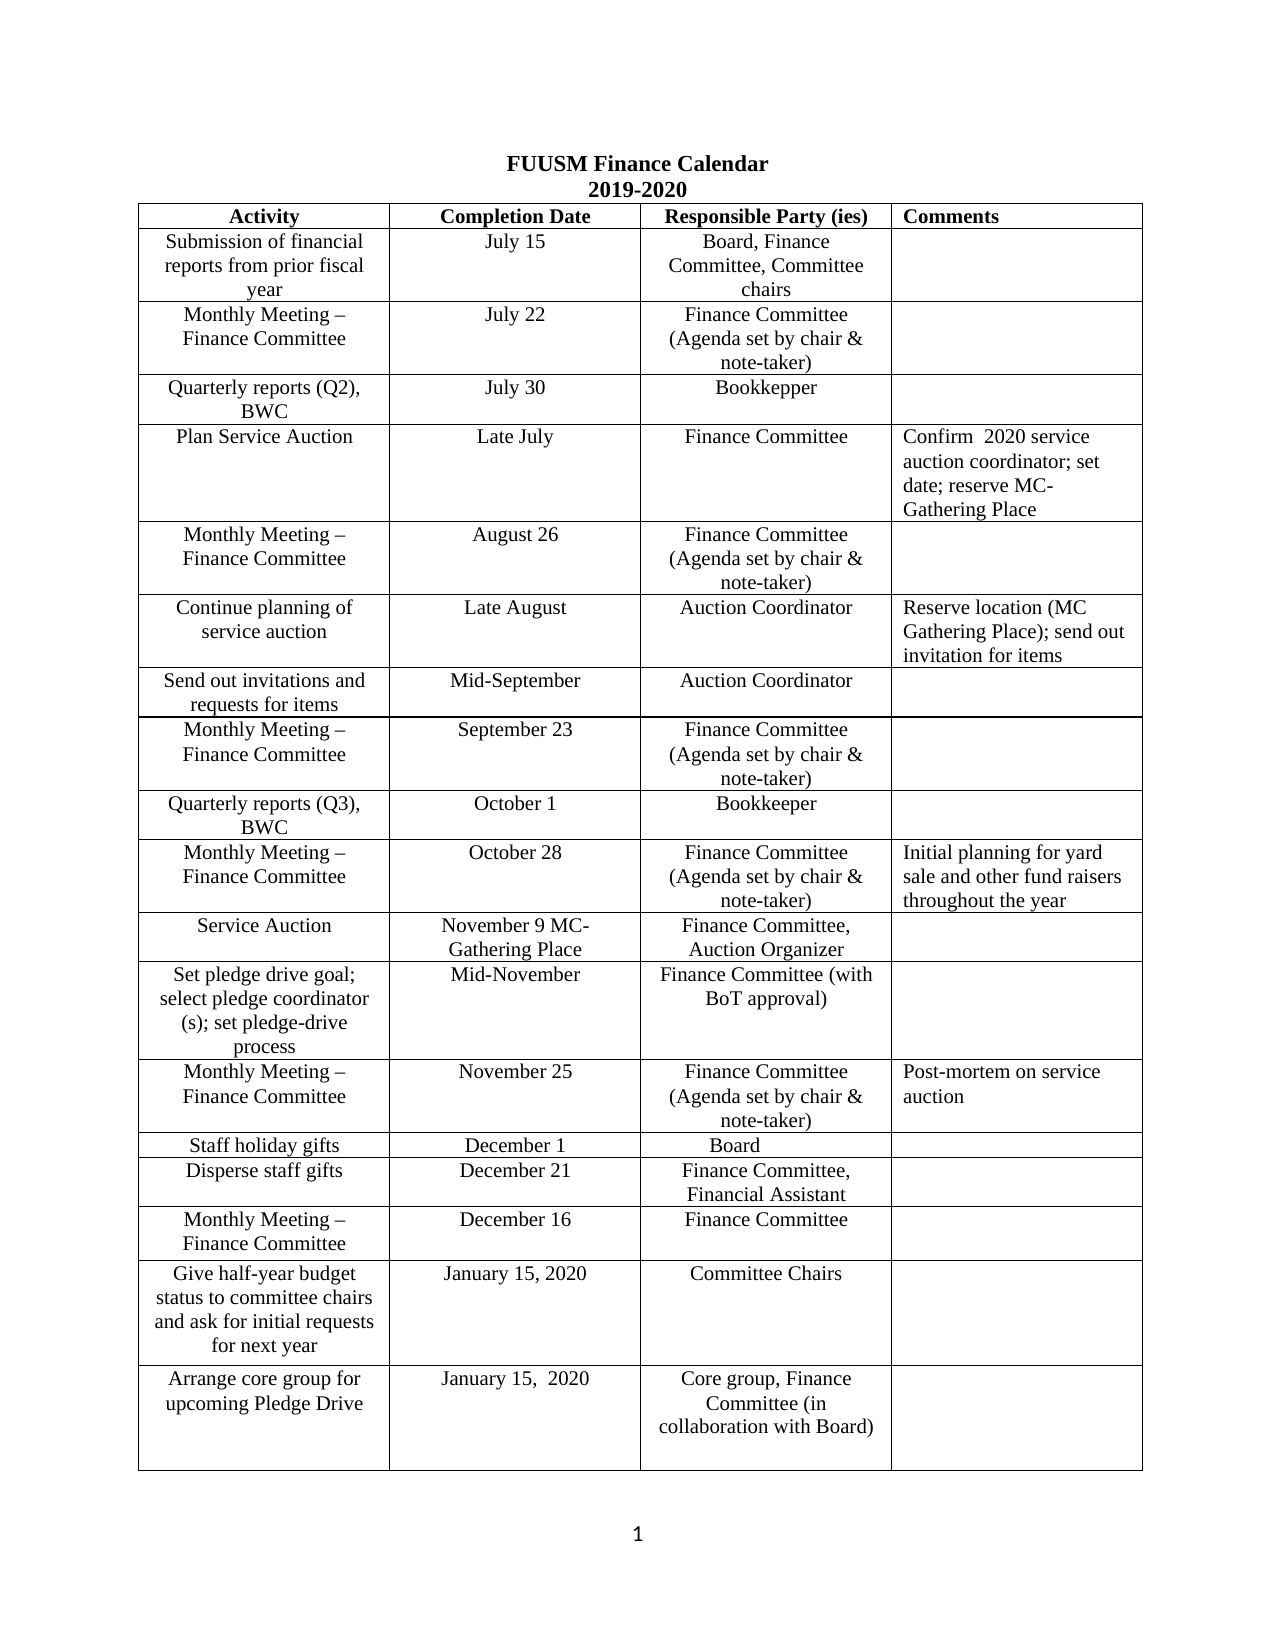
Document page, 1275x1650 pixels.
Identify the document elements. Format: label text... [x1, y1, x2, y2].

table_cell Finance Committee, Financial Assistant [641, 1158, 891, 1206]
table_cell January 15, 2020 [390, 1366, 640, 1470]
table_cell Plan Service Auction [139, 425, 389, 521]
table_cell Send out invitations and requests for items [139, 668, 389, 716]
table_cell Mid-November [390, 962, 640, 1058]
table_cell Finance Committee [641, 425, 891, 521]
table_cell Monthly Meeting – Finance Committee [139, 840, 389, 912]
table_cell [892, 668, 1142, 716]
table_cell Monthly Meeting – Finance Committee [139, 1207, 389, 1260]
text FUUSM Finance Calendar [150, 150, 1125, 176]
table_cell [892, 913, 1142, 961]
table_cell Monthly Meeting – Finance Committee [139, 302, 389, 374]
table_cell [892, 791, 1142, 839]
table_cell Set pledge drive goal; select pledge coordinator (s); set pledge-drive process [139, 962, 389, 1058]
table_header Comments [892, 204, 1142, 228]
table_cell August 26 [390, 522, 640, 594]
table_cell Monthly Meeting – Finance Committee [139, 1060, 389, 1132]
table_cell Finance Committee (Agenda set by chair & note-taker) [641, 1060, 891, 1132]
table_cell [892, 1133, 1142, 1157]
table_cell [892, 1207, 1142, 1260]
table_cell Submission of financial reports from prior fiscal year [139, 229, 389, 301]
table_cell Monthly Meeting – Finance Committee [139, 718, 389, 789]
table_cell October 28 [390, 840, 640, 912]
table_cell December 21 [390, 1158, 640, 1206]
table_cell Initial planning for yard sale and other fund raisers throughout the year [892, 840, 1142, 912]
table_cell Arrange core group for upcoming Pledge Drive [139, 1366, 389, 1470]
table_cell [892, 522, 1142, 594]
table_cell [892, 375, 1142, 423]
table_cell November 9 MC-Gathering Place [390, 913, 640, 961]
table_cell September 23 [390, 718, 640, 789]
table_cell Finance Committee (Agenda set by chair & note-taker) [641, 302, 891, 374]
table_cell [892, 1366, 1142, 1470]
table_cell Service Auction [139, 913, 389, 961]
table_cell [892, 229, 1142, 301]
table_cell Finance Committee (Agenda set by chair & note-taker) [641, 522, 891, 594]
table_cell December 16 [390, 1207, 640, 1260]
table_cell Finance Committee [641, 1207, 891, 1260]
table_cell Post-mortem on service auction [892, 1060, 1142, 1132]
table_cell Give half-year budget status to committee chairs and ask for initial requests for next year [139, 1261, 389, 1365]
table_cell Auction Coordinator [641, 668, 891, 716]
table_cell Late August [390, 595, 640, 667]
text 2019-2020 [150, 176, 1125, 203]
table_cell [892, 718, 1142, 789]
table_header Responsible Party (ies) [641, 204, 891, 228]
table_cell Finance Committee (with BoT approval) [641, 962, 891, 1058]
table_cell Mid-September [390, 668, 640, 716]
table_cell Staff holiday gifts [139, 1133, 389, 1157]
table_cell Confirm 2020 service auction coordinator; set date; reserve MC-Gathering Place [892, 425, 1142, 521]
table_cell January 15, 2020 [390, 1261, 640, 1365]
table_cell November 25 [390, 1060, 640, 1132]
table_cell Bookkepper [641, 375, 891, 423]
table_cell Monthly Meeting – Finance Committee [139, 522, 389, 594]
table_cell Bookkeeper [641, 791, 891, 839]
table_cell Auction Coordinator [641, 595, 891, 667]
table_cell December 1 [390, 1133, 640, 1157]
table_cell July 15 [390, 229, 640, 301]
table_cell July 30 [390, 375, 640, 423]
table_cell Disperse staff gifts [139, 1158, 389, 1206]
table_cell Committee Chairs [641, 1261, 891, 1365]
table_cell Core group, Finance Committee (in collaboration with Board) [641, 1366, 891, 1470]
table_cell Continue planning of service auction [139, 595, 389, 667]
table_cell [892, 1261, 1142, 1365]
table_cell [892, 962, 1142, 1058]
table_cell [892, 302, 1142, 374]
table_cell Quarterly reports (Q3), BWC [139, 791, 389, 839]
table_cell July 22 [390, 302, 640, 374]
table_cell Board, Finance Committee, Committee chairs [641, 229, 891, 301]
table_cell Finance Committee (Agenda set by chair & note-taker) [641, 840, 891, 912]
table_header Activity [139, 204, 389, 228]
table_cell Reserve location (MC Gathering Place); send out invitation for items [892, 595, 1142, 667]
table_cell Quarterly reports (Q2), BWC [139, 375, 389, 423]
table_cell Finance Committee, Auction Organizer [641, 913, 891, 961]
table_cell Board [641, 1133, 891, 1157]
table_header Completion Date [390, 204, 640, 228]
table_cell Finance Committee (Agenda set by chair & note-taker) [641, 718, 891, 789]
table_cell Late July [390, 425, 640, 521]
table_cell October 1 [390, 791, 640, 839]
table_cell [892, 1158, 1142, 1206]
